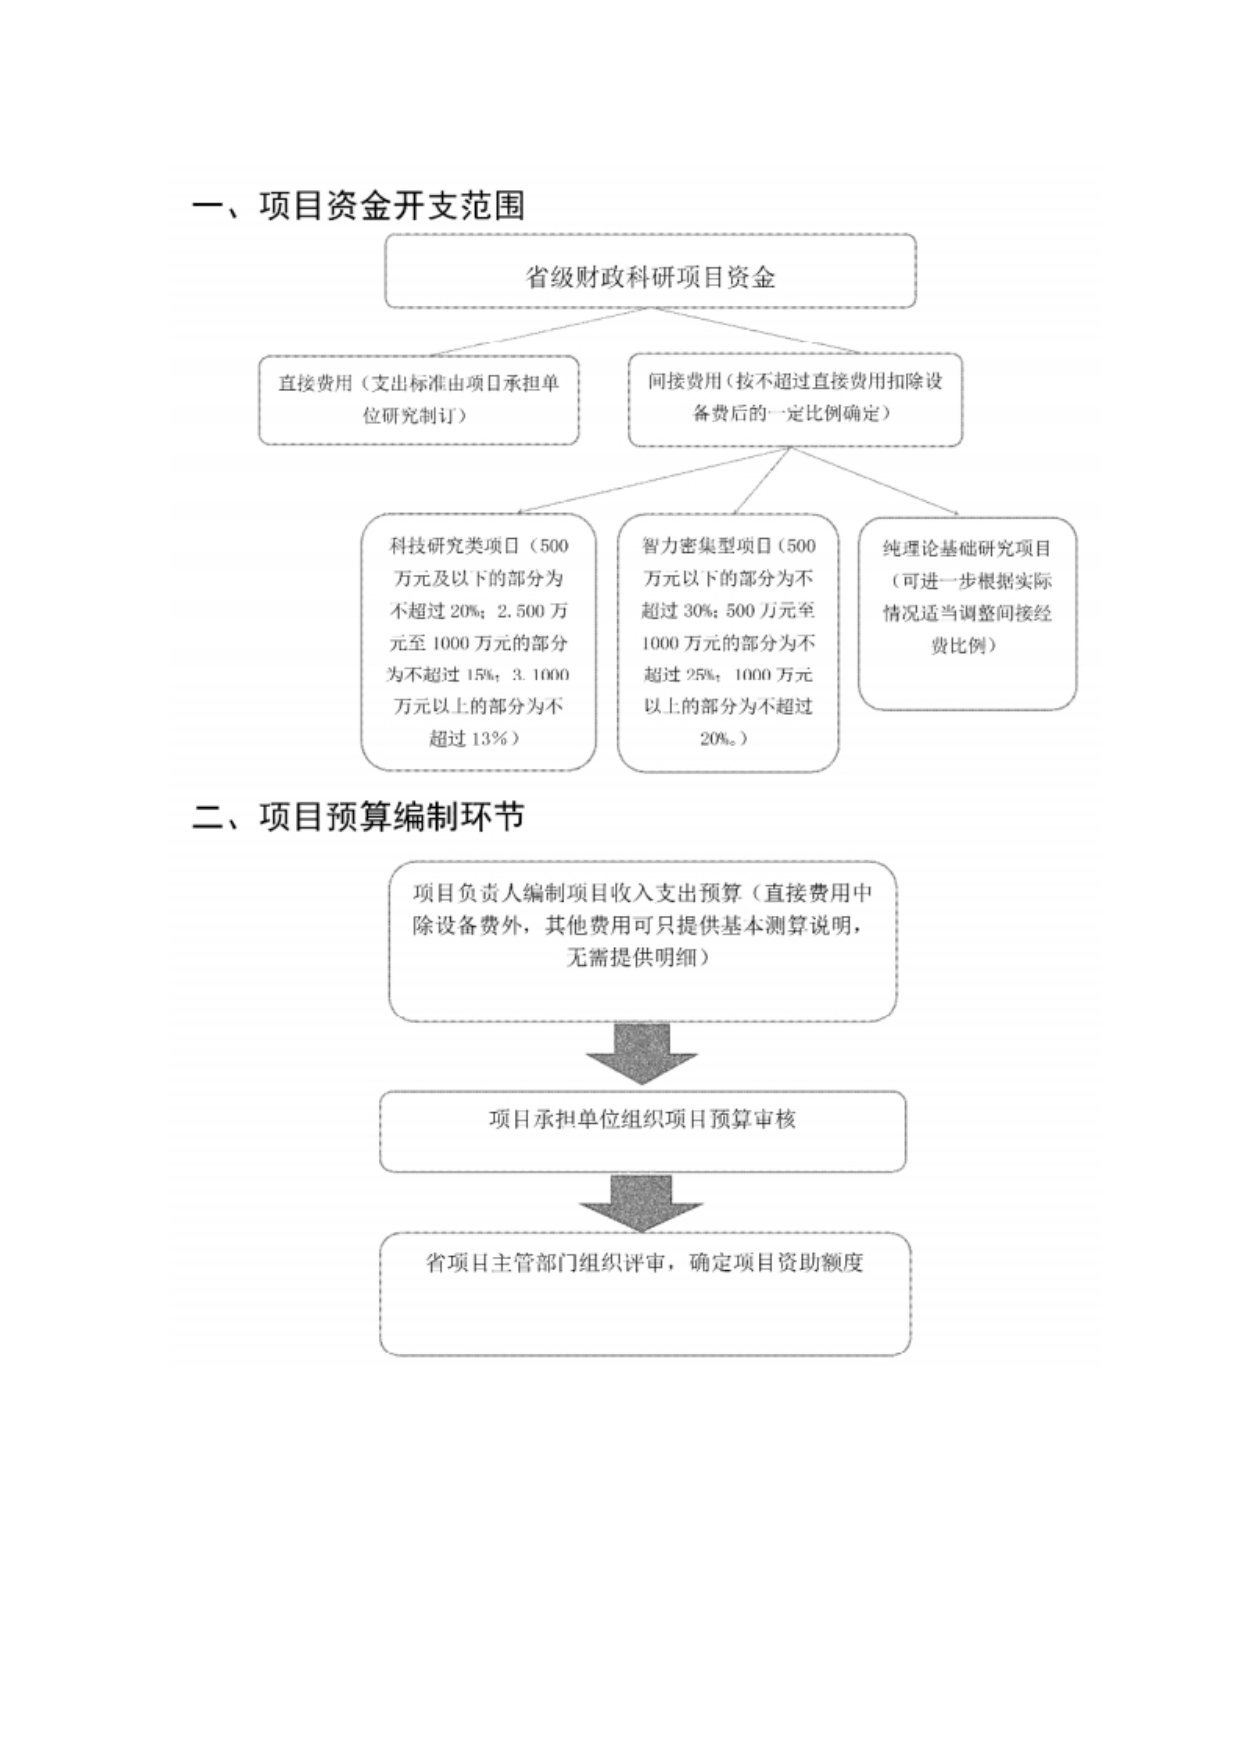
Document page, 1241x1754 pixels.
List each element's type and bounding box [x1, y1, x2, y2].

picture [170, 162, 1102, 1367]
